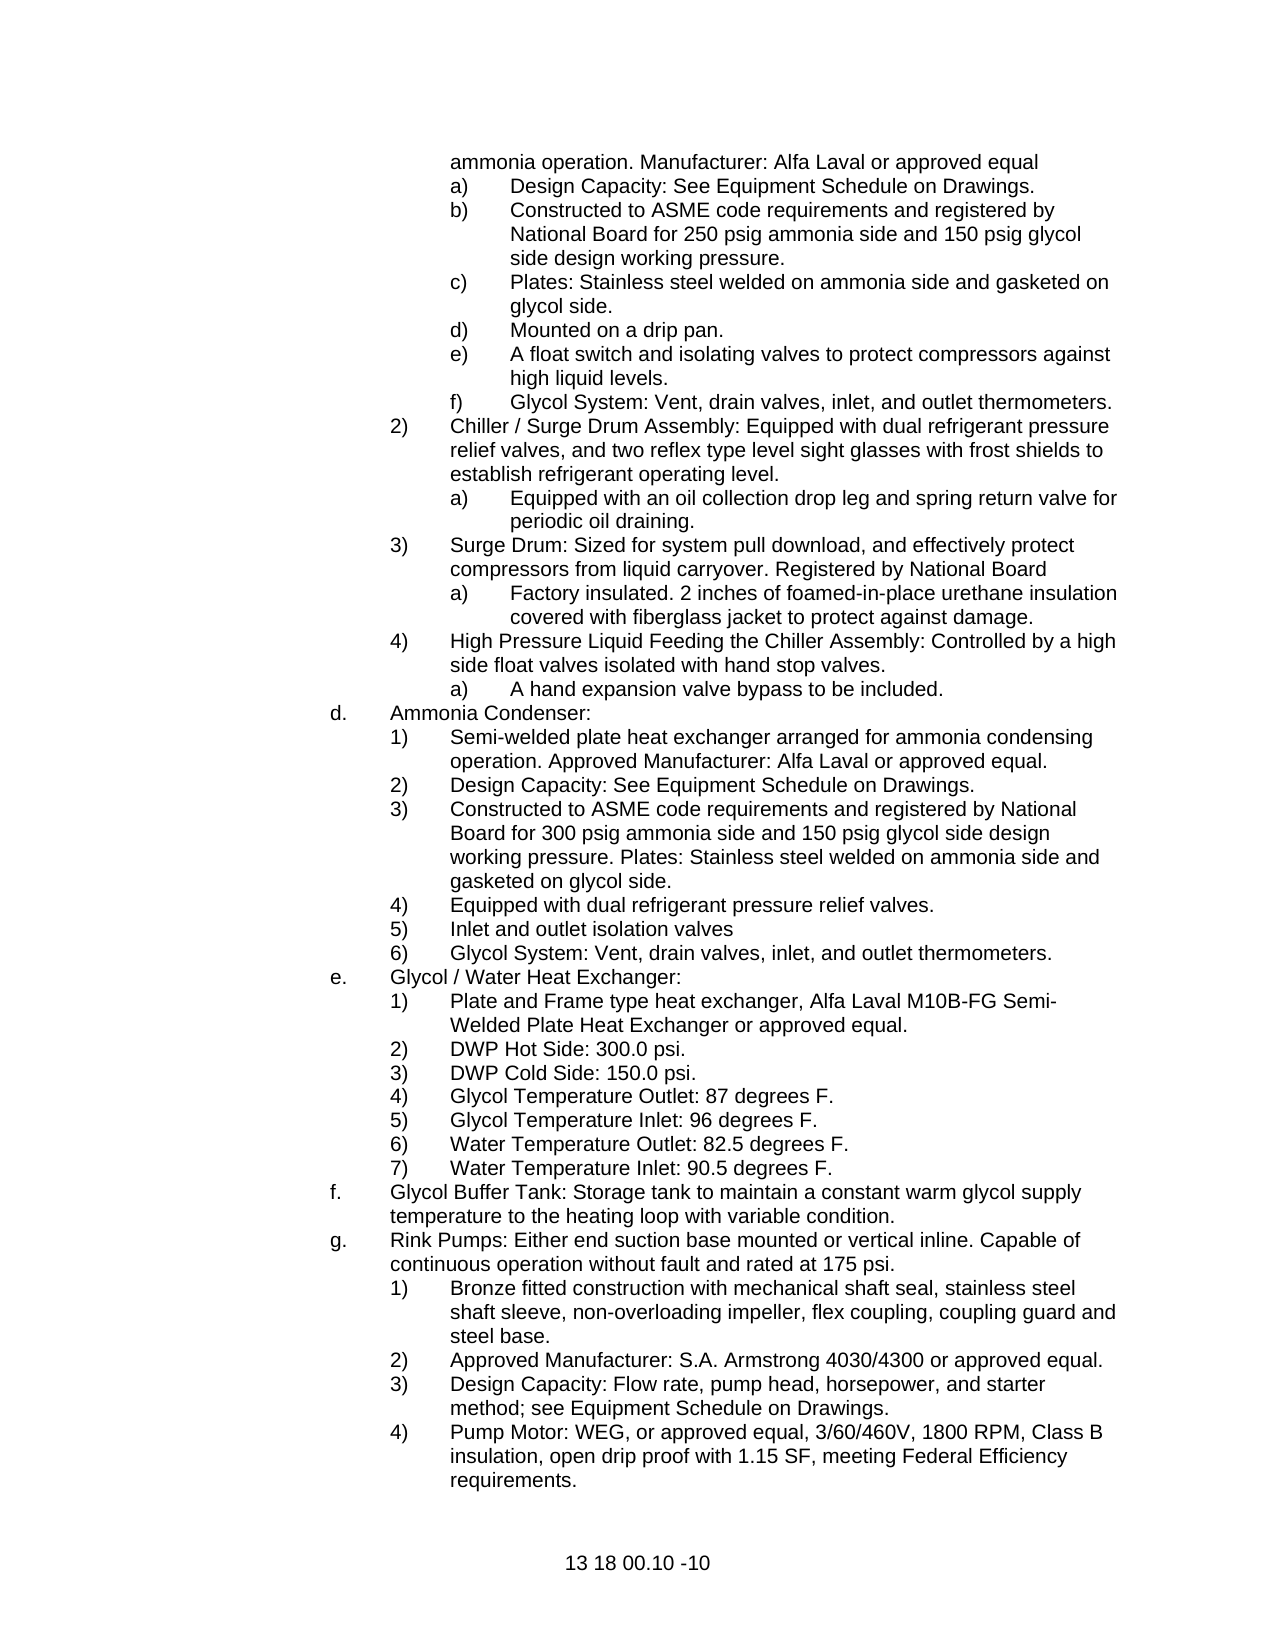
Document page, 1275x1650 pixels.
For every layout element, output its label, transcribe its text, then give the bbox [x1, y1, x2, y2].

list A hand expansion valve bypass to be included. [450, 677, 1125, 701]
list Inlet and outlet isolation valves [390, 917, 1125, 941]
list Mounted on a drip pan. [450, 318, 1125, 342]
list Plates: Stainless steel welded on ammonia side and gasketed on glycol side. [450, 270, 1125, 318]
list Factory insulated. 2 inches of foamed-in-place urethane insulation covered with fiberglass jacket to protect against damage. [450, 581, 1125, 629]
list Glycol System: Vent, drain valves, inlet, and outlet thermometers. [390, 941, 1125, 964]
list Design Capacity: Flow rate, pump head, horsepower, and starter method; see Equipment Schedule on Drawings. [390, 1372, 1125, 1420]
list Bronze fitted construction with mechanical shaft seal, stainless steel shaft sleeve, non-overloading impeller, flex coupling, coupling guard and steel base. [390, 1276, 1125, 1348]
list DWP Cold Side: 150.0 psi. [390, 1060, 1125, 1084]
list Glycol Buffer Tank: Storage tank to maintain a constant warm glycol supply temperature to the heating loop with variable condition. [330, 1180, 1125, 1228]
list Constructed to ASME code requirements and registered by National Board for 250 psig ammonia side and 150 psig glycol side design working pressure. [450, 198, 1125, 270]
list Approved Manufacturer: S.A. Armstrong 4030/4300 or approved equal. [390, 1348, 1125, 1372]
list Rink Pumps: Either end suction base mounted or vertical inline. Capable of continuous operation without fault and rated at 175 psi. [330, 1228, 1125, 1276]
list Water Temperature Outlet: 82.5 degrees F. [390, 1132, 1125, 1156]
list Semi-welded plate heat exchanger arranged for ammonia condensing operation. Approved Manufacturer: Alfa Laval or approved equal. [390, 725, 1125, 773]
list Glycol Temperature Outlet: 87 degrees F. [390, 1084, 1125, 1108]
list Design Capacity: See Equipment Schedule on Drawings. [390, 773, 1125, 797]
list Equipped with dual refrigerant pressure relief valves. [390, 893, 1125, 917]
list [390, 150, 1125, 174]
list Design Capacity: See Equipment Schedule on Drawings. [450, 174, 1125, 198]
list Equipped with an oil collection drop leg and spring return valve for periodic oil draining. [450, 485, 1125, 533]
list Pump Motor: WEG, or approved equal, 3/60/460V, 1800 RPM, Class B insulation, open drip proof with 1.15 SF, meeting Federal Efficiency requirements. [390, 1420, 1125, 1492]
list Glycol / Water Heat Exchanger: [330, 964, 1125, 988]
list DWP Hot Side: 300.0 psi. [390, 1036, 1125, 1060]
list Constructed to ASME code requirements and registered by National Board for 300 psig ammonia side and 150 psig glycol side design working pressure. Plates: Stainless steel welded on ammonia side and gasketed on glycol side. [390, 797, 1125, 893]
list Glycol System: Vent, drain valves, inlet, and outlet thermometers. [450, 389, 1125, 413]
list Chiller / Surge Drum Assembly: Equipped with dual refrigerant pressure relief valves, and two reflex type level sight glasses with frost shields to establish refrigerant operating level. [390, 413, 1125, 485]
list Glycol Temperature Inlet: 96 degrees F. [390, 1108, 1125, 1132]
list Ammonia Condenser: [330, 701, 1125, 725]
list High Pressure Liquid Feeding the Chiller Assembly: Controlled by a high side float valves isolated with hand stop valves. [390, 629, 1125, 677]
list Plate and Frame type heat exchanger, Alfa Laval M10B-FG Semi-Welded Plate Heat Exchanger or approved equal. [390, 988, 1125, 1036]
list A float switch and isolating valves to protect compressors against high liquid levels. [450, 342, 1125, 389]
list Surge Drum: Sized for system pull download, and effectively protect compressors from liquid carryover. Registered by National Board [390, 533, 1125, 581]
list Water Temperature Inlet: 90.5 degrees F. [390, 1156, 1125, 1180]
